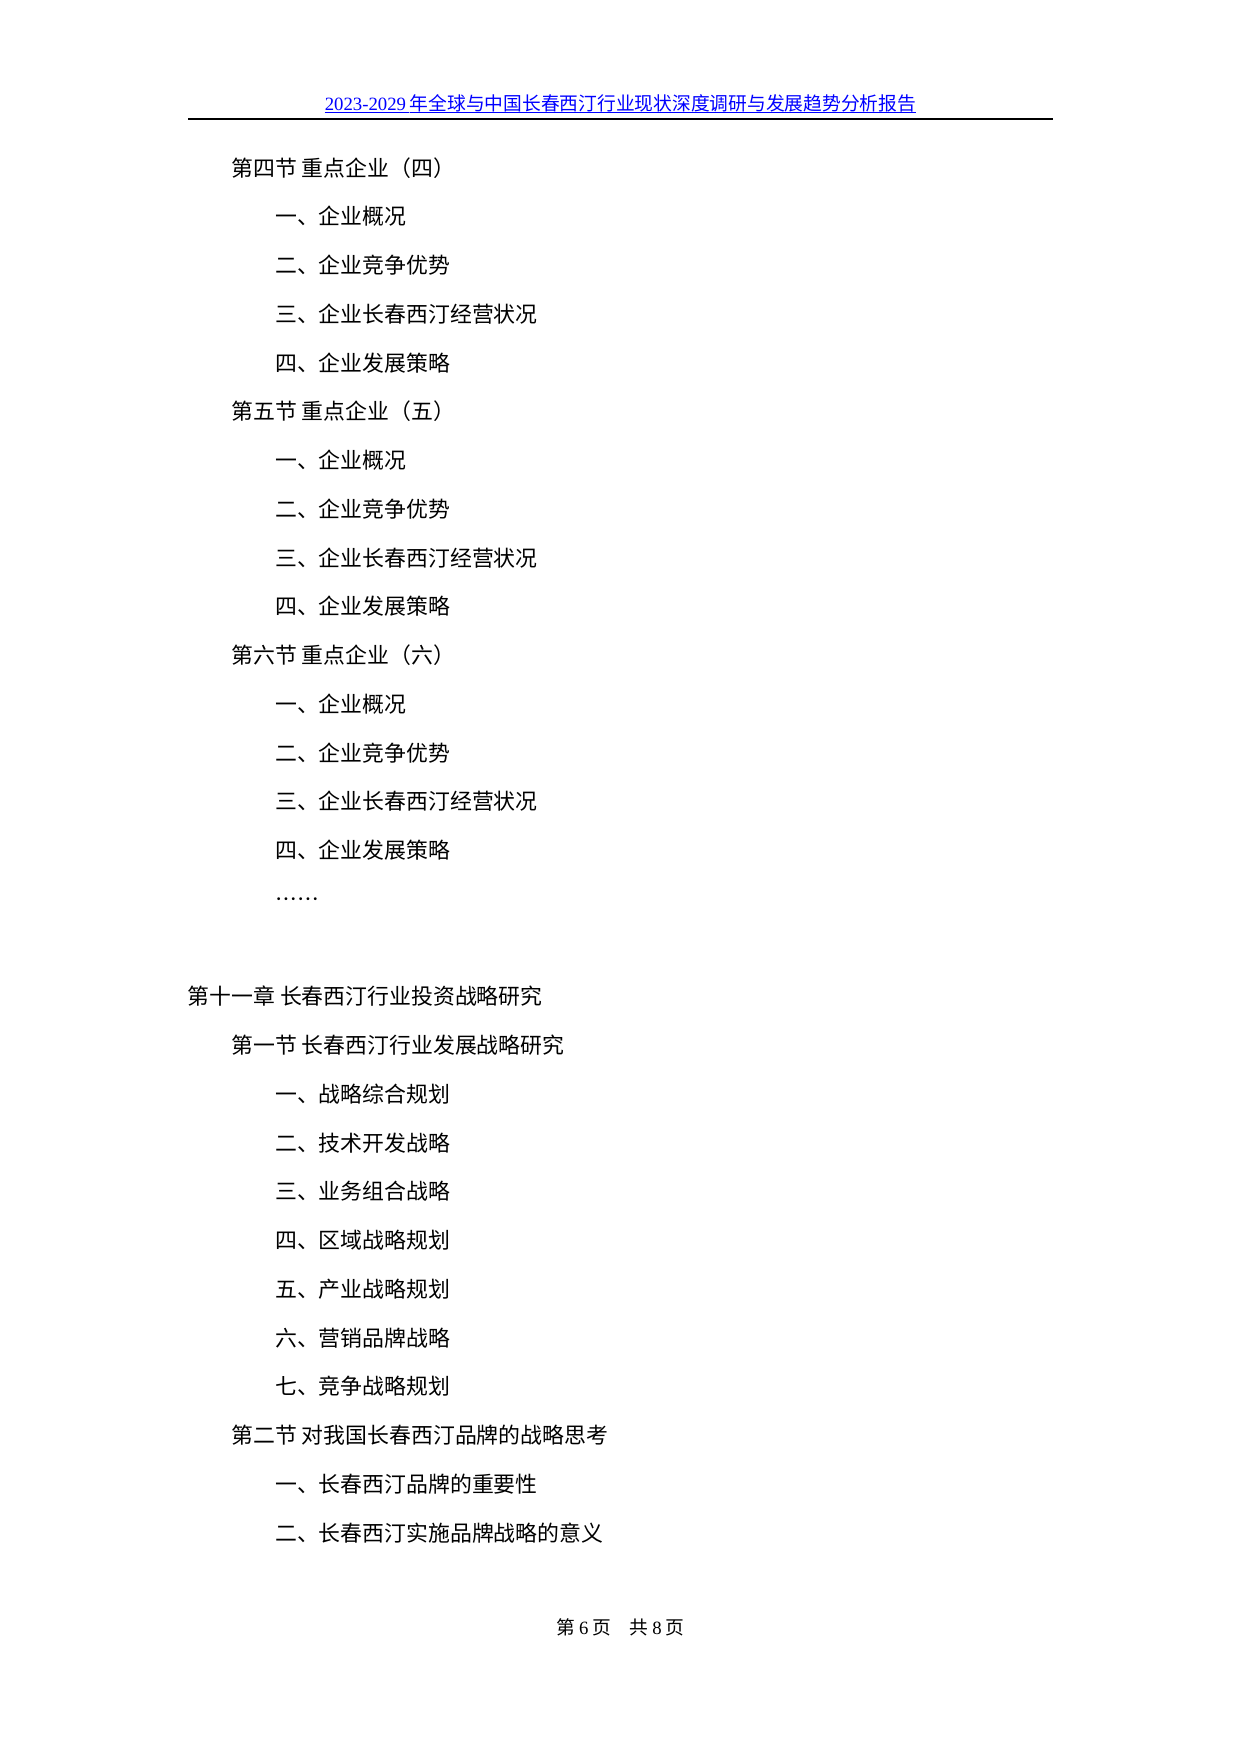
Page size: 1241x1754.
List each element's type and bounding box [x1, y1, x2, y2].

text [187, 150, 1053, 1548]
